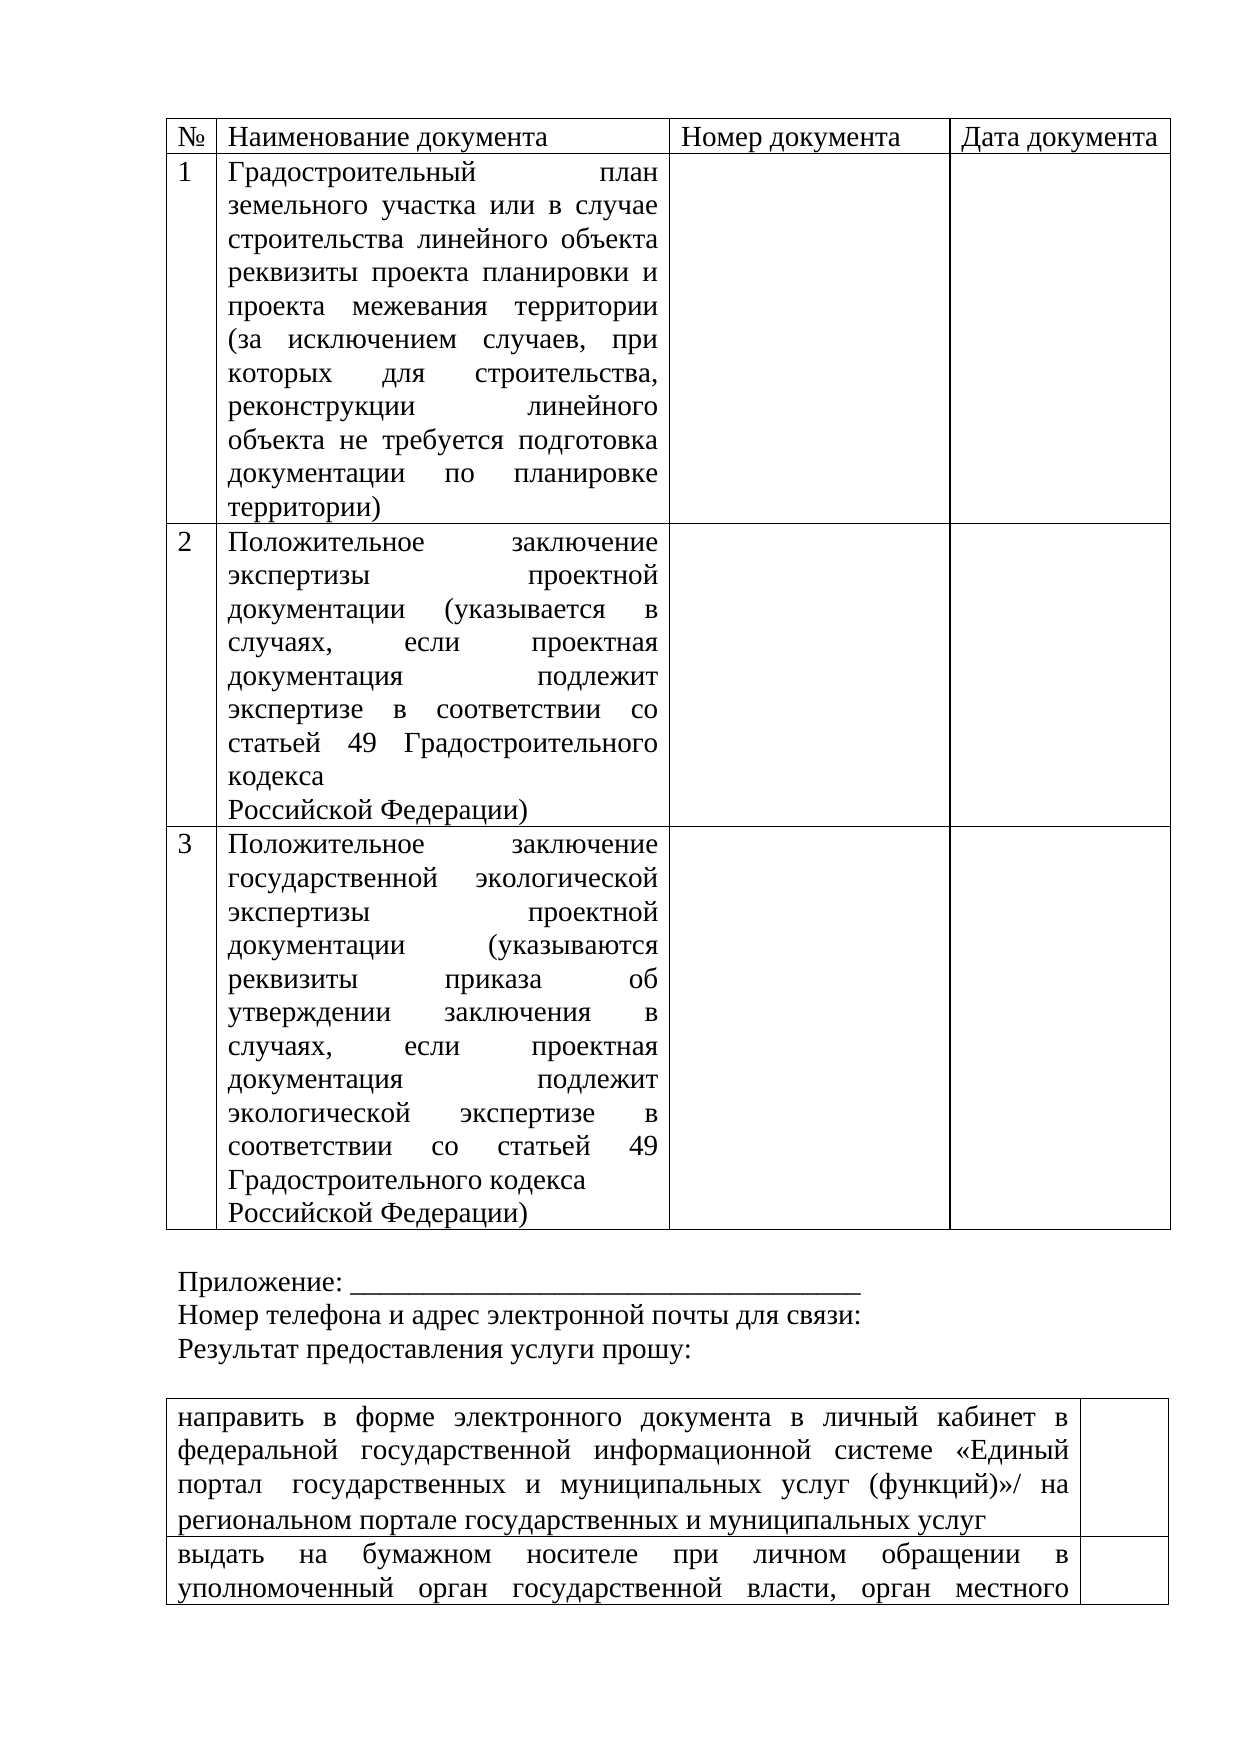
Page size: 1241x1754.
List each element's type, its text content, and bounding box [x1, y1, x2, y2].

table_header Наименование документа [217, 119, 669, 153]
table_header № [167, 119, 216, 153]
table_cell [670, 524, 949, 826]
table_header Дата документа [951, 119, 1170, 153]
table_cell Положительное заключение экспертизы проектной документации (указывается в случаях, если проектная документация подлежит экспертизе в соответствии со статьей 49 Градостроительного кодекса Российской Федерации) [217, 524, 669, 826]
text Результат предоставления услуги прошу: [177, 1331, 1181, 1364]
table_cell [1081, 1537, 1168, 1604]
table_cell 2 [167, 524, 216, 826]
table_cell [670, 154, 949, 523]
table_cell [951, 827, 1170, 1229]
text Номер телефона и адрес электронной почты для связи: [177, 1297, 1181, 1331]
table_cell 3 [167, 827, 216, 1229]
table_cell [951, 154, 1170, 523]
table_header Номер документа [670, 119, 949, 153]
table_cell 1 [167, 154, 216, 523]
text Приложение: ___________________________________ [177, 1264, 1181, 1297]
table_cell Положительное заключение государственной экологической экспертизы проектной документации (указываются реквизиты приказа об утверждении заключения в случаях, если проектная документация подлежит экологической экспертизе в соответствии со статьей 49 Градостроительного кодекса Российской Федерации) [217, 827, 669, 1229]
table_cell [167, 1537, 1080, 1604]
table_cell [951, 524, 1170, 826]
table_header направить в форме электронного документа в личный кабинет в федеральной государственной информационной системе «Единый портал государственных и муниципальных услуг (функций)»/ на региональном портале государственных и муниципальных услуг [167, 1399, 1080, 1536]
table_header [1081, 1399, 1168, 1536]
table_cell [670, 827, 949, 1229]
table_cell Градостроительный план земельного участка или в случае строительства линейного объекта реквизиты проекта планировки и проекта межевания территории (за исключением случаев, при которых для строительства, реконструкции линейного объекта не требуется подготовка документации по планировке территории) [217, 154, 669, 523]
